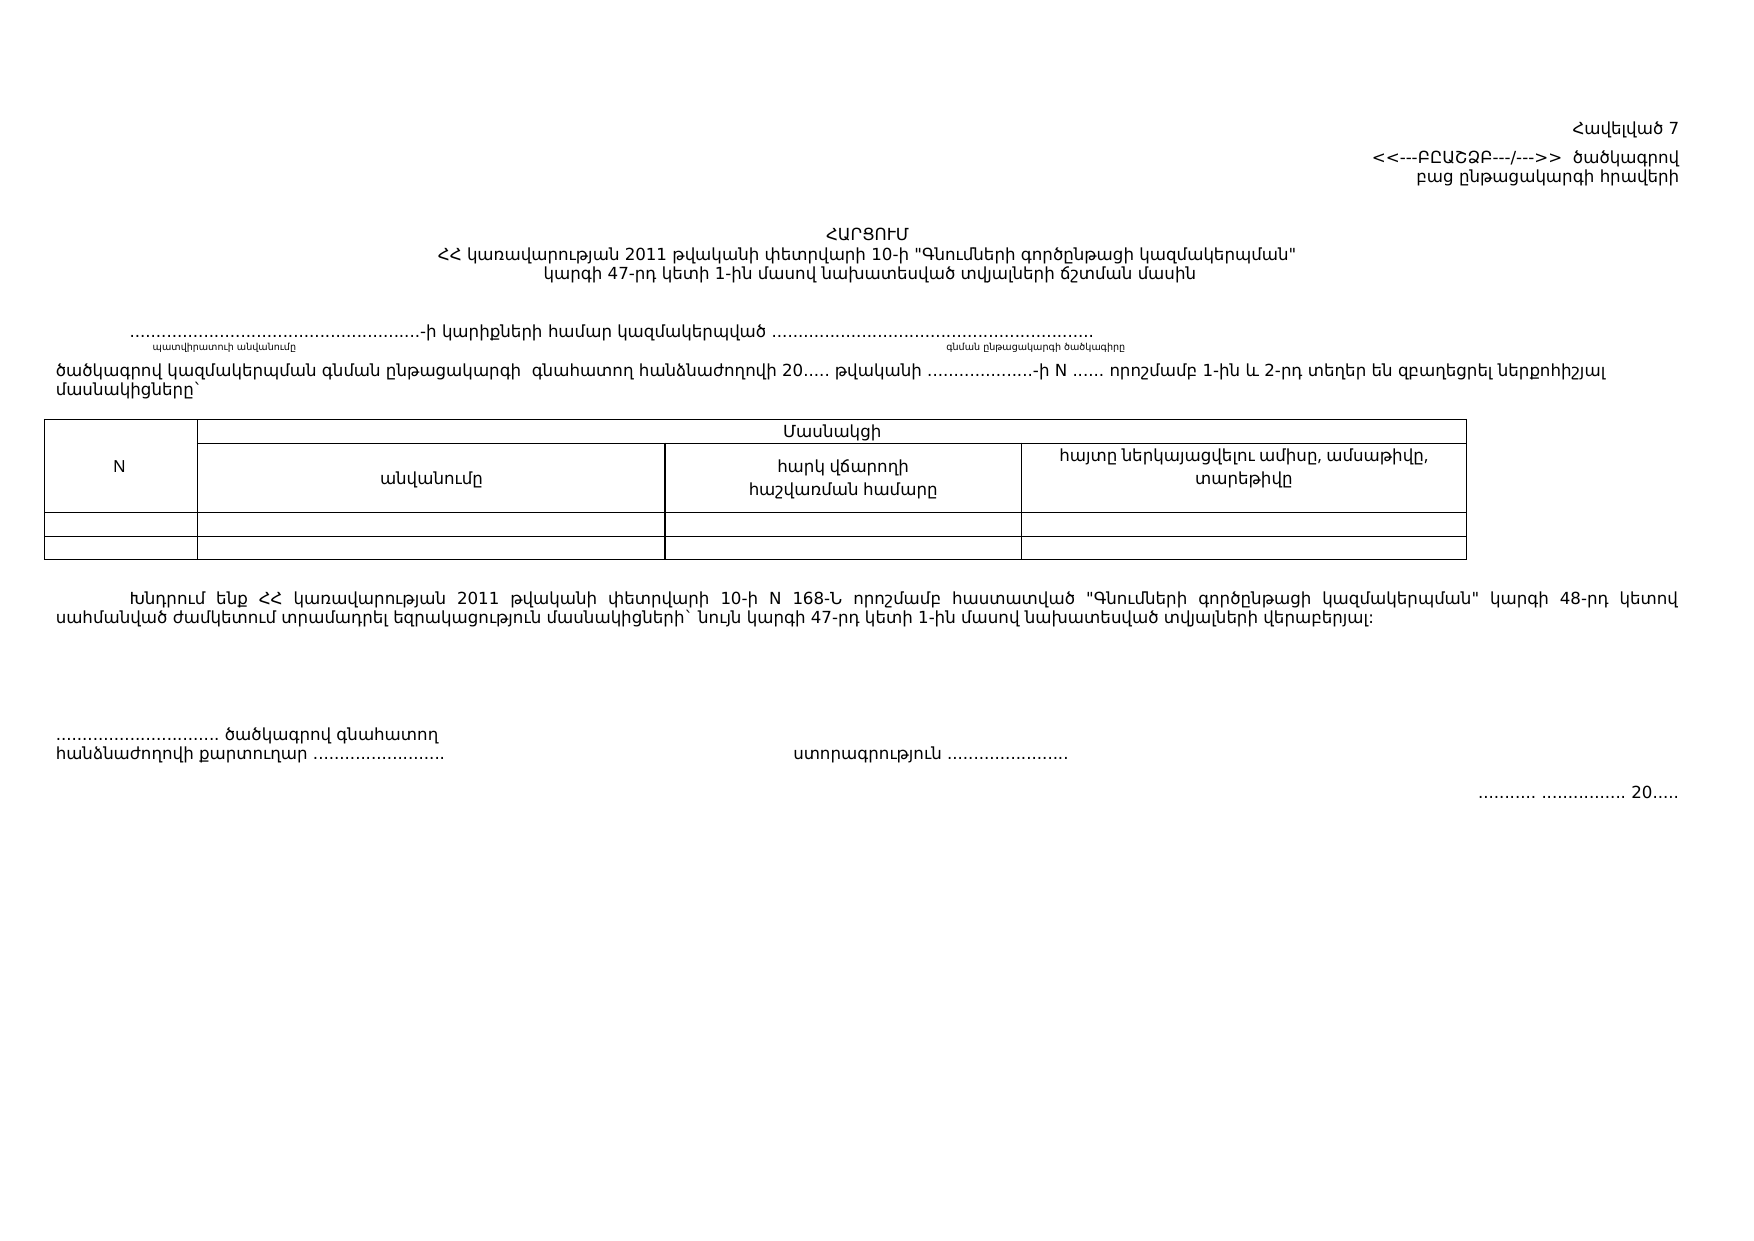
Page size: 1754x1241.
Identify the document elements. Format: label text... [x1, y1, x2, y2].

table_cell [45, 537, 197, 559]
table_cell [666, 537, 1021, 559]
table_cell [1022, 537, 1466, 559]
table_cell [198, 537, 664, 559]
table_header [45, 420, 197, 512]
text կարգի 47-րդ կետի 1-ին մասով նախատեսված տվյալների ճշտման մասին [56, 264, 1679, 283]
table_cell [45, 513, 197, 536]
text Հավելված 7 [56, 118, 1679, 138]
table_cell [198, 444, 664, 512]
text ՀԱՐՑՈՒՄ [56, 225, 1679, 244]
text ........... ................ 20..... [56, 783, 1679, 802]
text ծածկագրով կազմակերպման գնման ընթացակարգի գնահատող հանձնաժողովի 20..... թվականի ....................-ի N ...... որոշմամբ 1-ին և 2-րդ տեղեր են զբաղեցրել ներքոհիշյալ մասնակիցները` [56, 361, 1679, 399]
text ............................... ծածկագրով գնահատող [56, 725, 1679, 744]
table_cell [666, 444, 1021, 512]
text հանձնաժողովի քարտուղար ......................... ստորագրություն ....................... [56, 744, 1679, 763]
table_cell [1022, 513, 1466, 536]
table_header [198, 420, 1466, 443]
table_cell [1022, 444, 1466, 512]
text Խնդրում ենք ՀՀ կառավարության 2011 թվականի փետրվարի 10-ի N 168-Ն որոշմամբ հաստատված "Գնումների գործընթացի կազմակերպման" կարգի 48-րդ կետով սահմանված ժամկետում տրամադրել եզրակացություն մասնակիցների` նույն կարգի 47-րդ կետի 1-ին մասով նախատեսված տվյալների վերաբերյալ: [56, 589, 1679, 628]
text <<---ԲԸԱՇՁԲ---/--->> ծածկագրով [56, 148, 1679, 167]
text .......................................................-ի կարիքների համար կազմակերպված ............................................................. [56, 322, 1679, 341]
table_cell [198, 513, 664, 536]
text բաց ընթացակարգի հրավերի [56, 167, 1679, 186]
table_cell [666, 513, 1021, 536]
text ՀՀ կառավարության 2011 թվականի փետրվարի 10-ի "Գնումների գործընթացի կազմակերպման" [56, 244, 1679, 264]
text պատվիրատուի անվանումը գնման ընթացակարգի ծածկագիրը [56, 341, 1679, 361]
